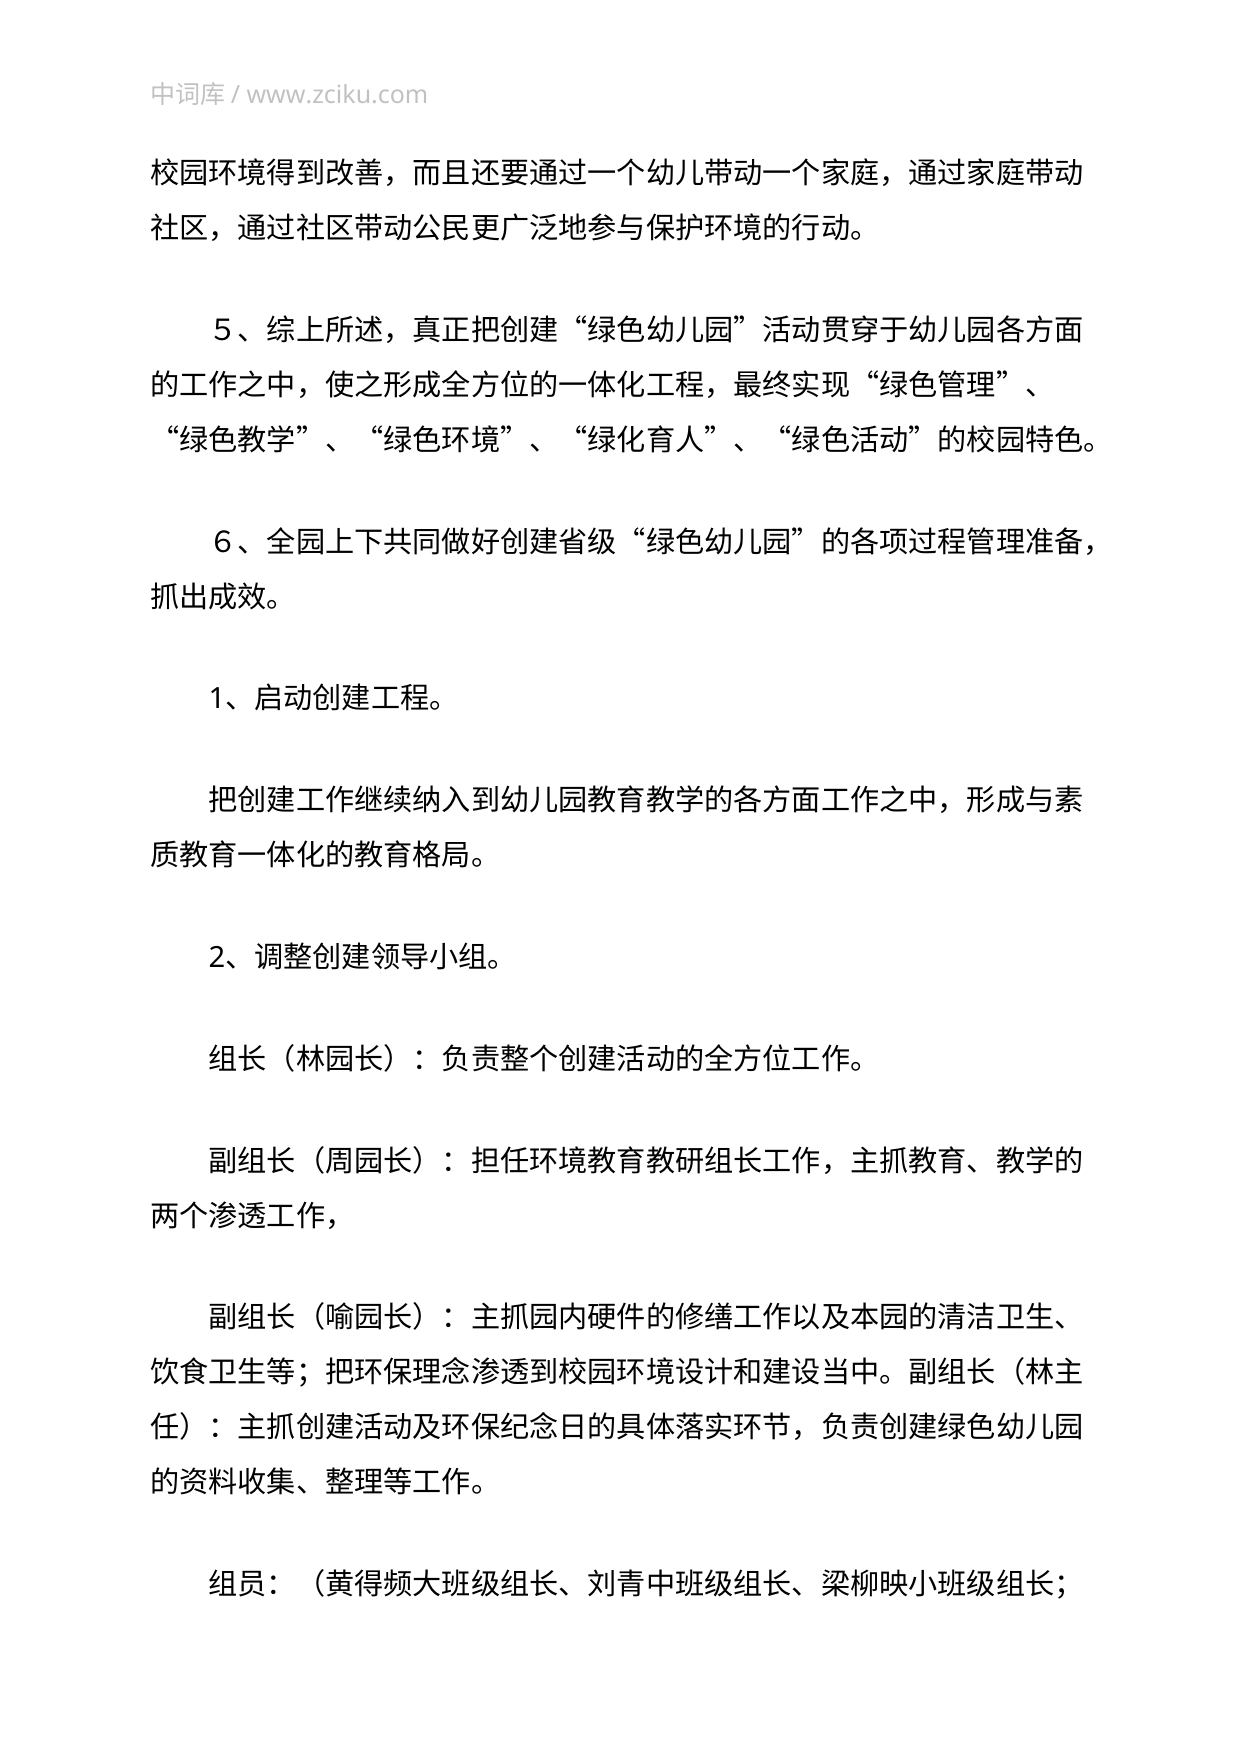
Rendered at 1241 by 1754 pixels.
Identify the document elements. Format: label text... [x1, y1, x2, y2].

text 副组长（喻园长）：主抓园内硬件的修缮工作以及本园的清洁卫生、饮食卫生等；把环保理念渗透到校园环境设计和建设当中。副组长（林主任）：主抓创建活动及环保纪念日的具体落实环节，负责创建绿色幼儿园的资料收集、整理等工作。 [150, 1294, 1090, 1501]
text 2、调整创建领导小组。 [150, 933, 1090, 976]
text 把创建工作继续纳入到幼儿园教育教学的各方面工作之中，形成与素质教育一体化的教育格局。 [150, 777, 1090, 874]
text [150, 1560, 1090, 1603]
text 副组长（周园长）：担任环境教育教研组长工作，主抓教育、教学的两个渗透工作， [150, 1137, 1090, 1234]
text 组长（林园长）：负责整个创建活动的全方位工作。 [150, 1036, 1090, 1078]
text ５、综上所述，真正把创建“绿色幼儿园”活动贯穿于幼儿园各方面的工作之中，使之形成全方位的一体化工程，最终实现“绿色管理”、“绿色教学”、“绿色环境”、“绿化育人”、“绿色活动”的校园特色。 [150, 307, 1090, 459]
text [150, 150, 1090, 247]
text 1、启动创建工程。 [150, 675, 1090, 717]
text ６、全园上下共同做好创建省级“绿色幼儿园”的各项过程管理准备，抓出成效。 [150, 518, 1090, 615]
